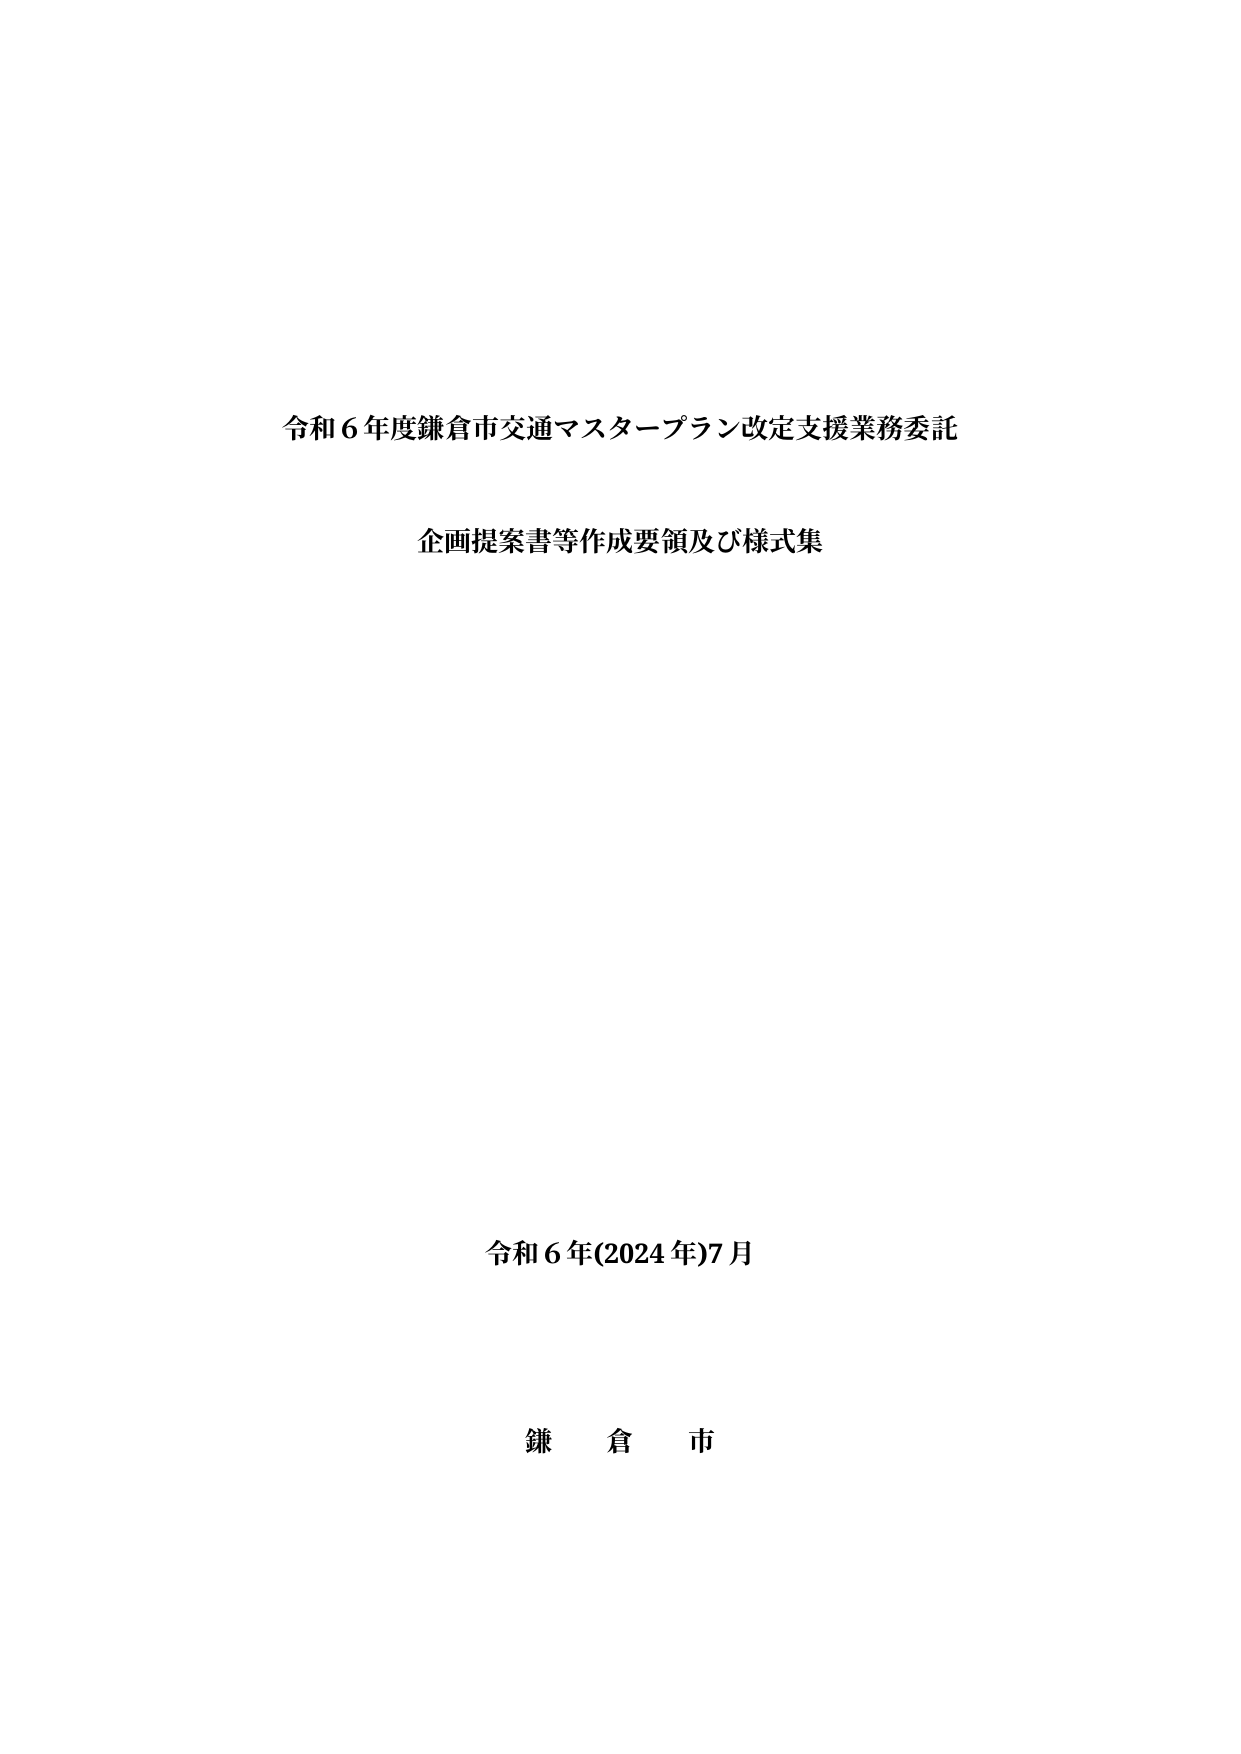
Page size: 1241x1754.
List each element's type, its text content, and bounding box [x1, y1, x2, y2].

text 令和６年(2024年)7月 [118, 1214, 1122, 1289]
text 鎌 倉 市 [118, 1402, 1122, 1477]
text 企画提案書等作成要領及び様式集 [118, 502, 1122, 577]
text 令和６年度鎌倉市交通マスタープラン改定支援業務委託 [118, 389, 1122, 464]
